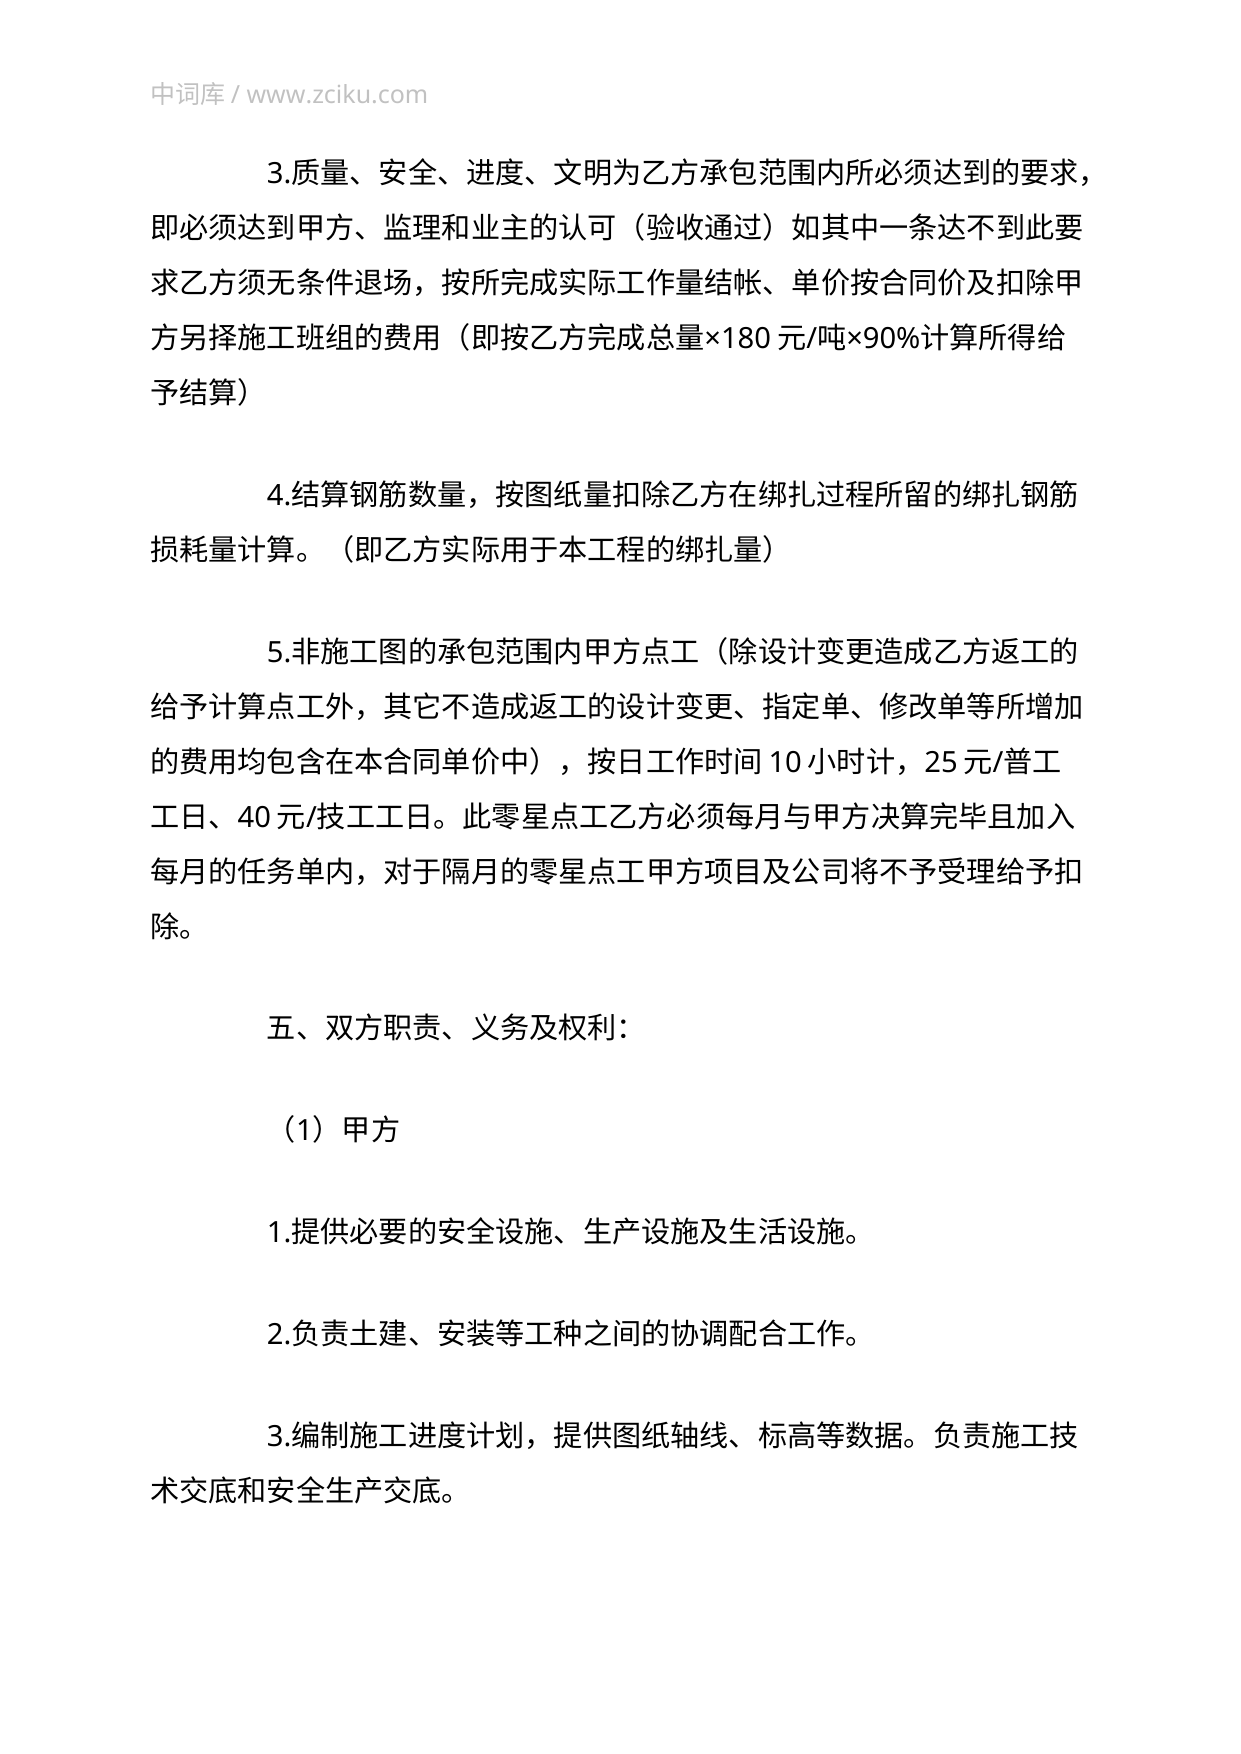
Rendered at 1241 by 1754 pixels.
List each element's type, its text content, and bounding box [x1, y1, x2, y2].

text 1.提供必要的安全设施、生产设施及生活设施。 [150, 1209, 1090, 1251]
text 2.负责土建、安装等工种之间的协调配合工作。 [150, 1311, 1090, 1353]
text 4.结算钢筋数量，按图纸量扣除乙方在绑扎过程所留的绑扎钢筋损耗量计算。（即乙方实际用于本工程的绑扎量） [150, 472, 1090, 569]
text （1）甲方 [150, 1107, 1090, 1149]
text 5.非施工图的承包范围内甲方点工（除设计变更造成乙方返工的给予计算点工外，其它不造成返工的设计变更、指定单、修改单等所增加的费用均包含在本合同单价中），按日工作时间10小时计，25元/普工工日、40元/技工工日。此零星点工乙方必须每月与甲方决算完毕且加入每月的任务单内，对于隔月的零星点工甲方项目及公司将不予受理给予扣除。 [150, 628, 1090, 945]
text 3.编制施工进度计划，提供图纸轴线、标高等数据。负责施工技术交底和安全生产交底。 [150, 1413, 1090, 1510]
text 五、双方职责、义务及权利： [150, 1005, 1090, 1047]
text 3.质量、安全、进度、文明为乙方承包范围内所必须达到的要求，即必须达到甲方、监理和业主的认可（验收通过）如其中一条达不到此要求乙方须无条件退场，按所完成实际工作量结帐、单价按合同价及扣除甲方另择施工班组的费用（即按乙方完成总量×180元/吨×90%计算所得给予结算） [150, 150, 1090, 412]
